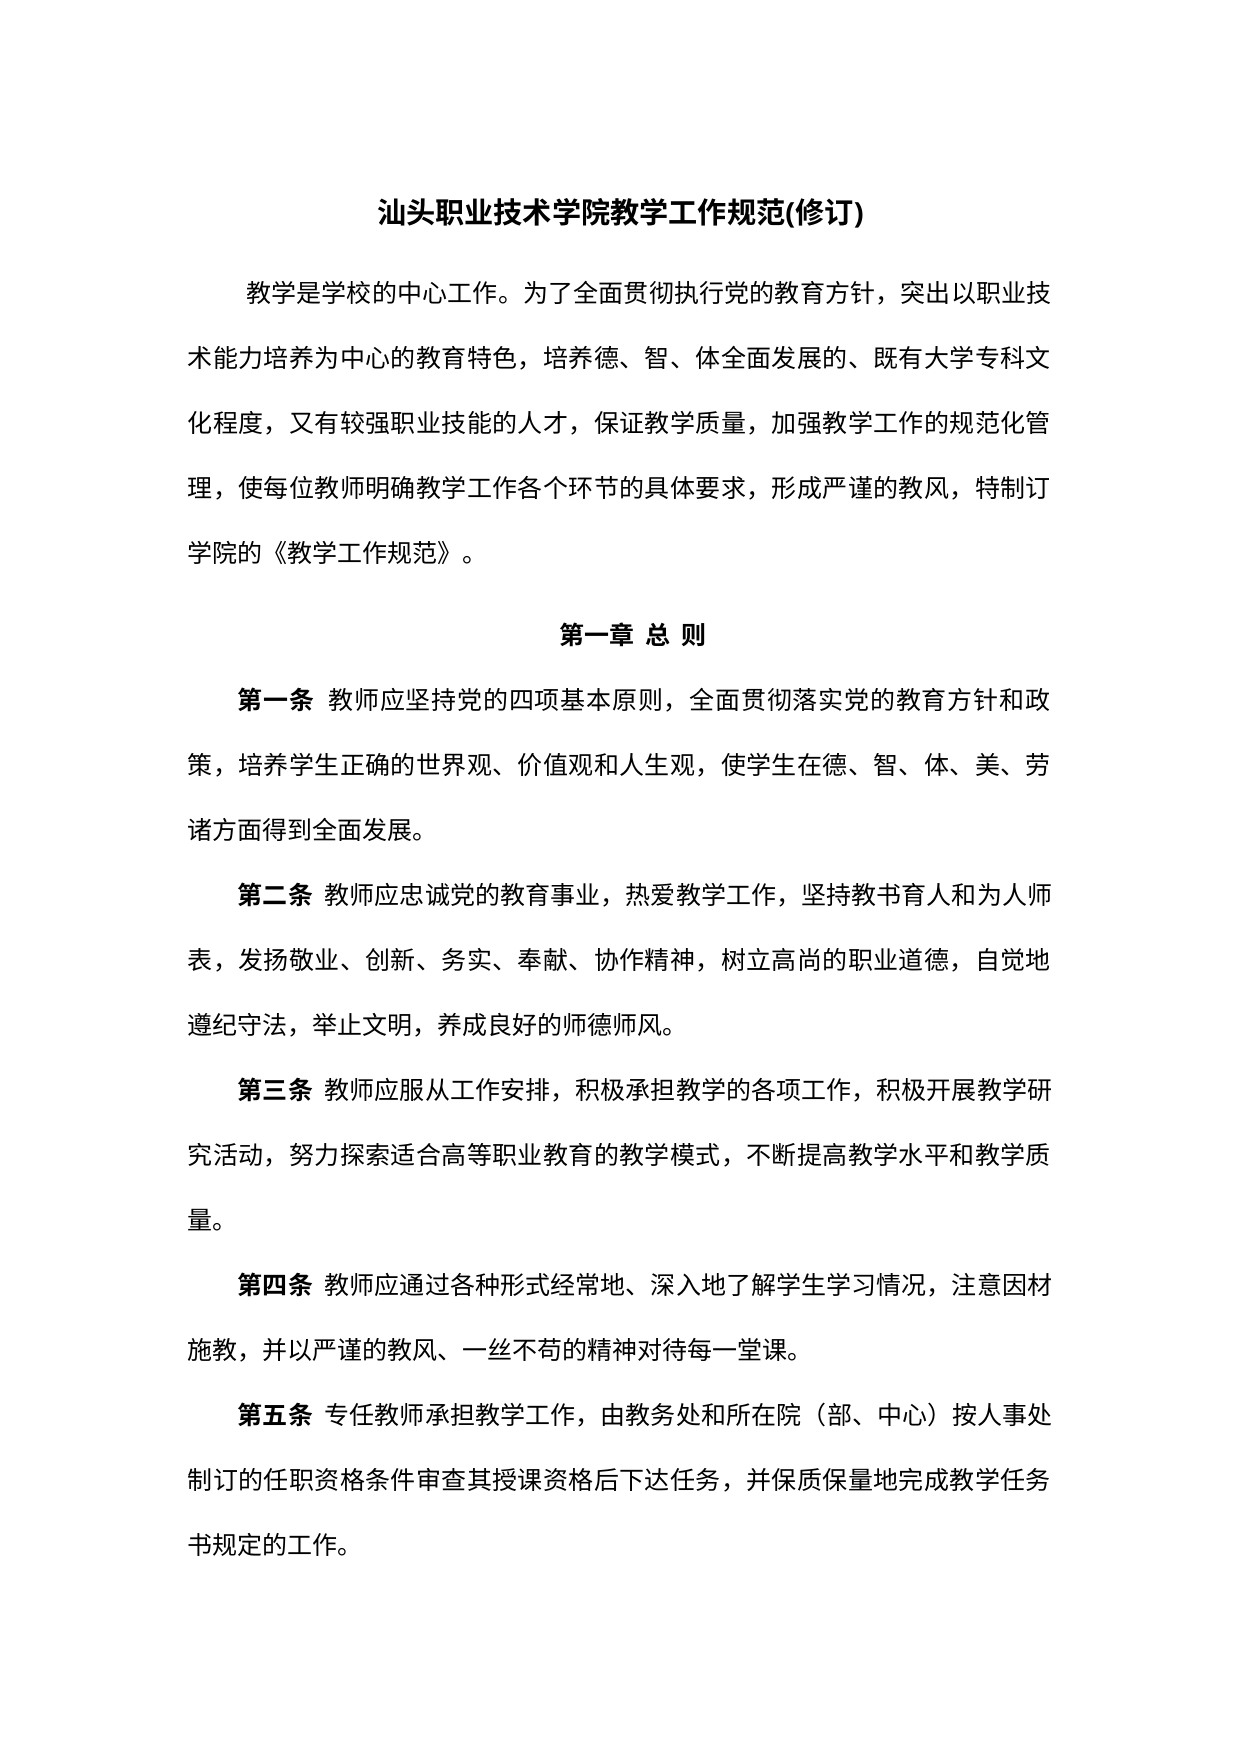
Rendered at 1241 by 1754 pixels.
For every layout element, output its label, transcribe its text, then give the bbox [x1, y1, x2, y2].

text 第四条 教师应通过各种形式经常地、深入地了解学生学习情况，注意因材施教，并以严谨的教风、一丝不苟的精神对待每一堂课。 [187, 1251, 1053, 1381]
text 第三条 教师应服从工作安排，积极承担教学的各项工作，积极开展教学研究活动，努力探索适合高等职业教育的教学模式，不断提高教学水平和教学质量。 [187, 1056, 1053, 1251]
text 教学是学校的中心工作。为了全面贯彻执行党的教育方针，突出以职业技术能力培养为中心的教育特色，培养德、智、体全面发展的、既有大学专科文化程度，又有较强职业技能的人才，保证教学质量，加强教学工作的规范化管理，使每位教师明确教学工作各个环节的具体要求，形成严谨的教风，特制订学院的《教学工作规范》。 [187, 259, 1053, 584]
text 第一条 教师应坚持党的四项基本原则，全面贯彻落实党的教育方针和政策，培养学生正确的世界观、价值观和人生观，使学生在德、智、体、美、劳诸方面得到全面发展。 [187, 666, 1053, 861]
text 汕头职业技术学院教学工作规范(修订) [187, 178, 1053, 243]
text 第五条 专任教师承担教学工作，由教务处和所在院（部、中心）按人事处制订的任职资格条件审查其授课资格后下达任务，并保质保量地完成教学任务书规定的工作。 [187, 1381, 1053, 1576]
text 第二条 教师应忠诚党的教育事业，热爱教学工作，坚持教书育人和为人师表，发扬敬业、创新、务实、奉献、协作精神，树立高尚的职业道德，自觉地遵纪守法，举止文明，养成良好的师德师风。 [187, 861, 1053, 1056]
text 第一章 总 则 [187, 601, 1053, 666]
